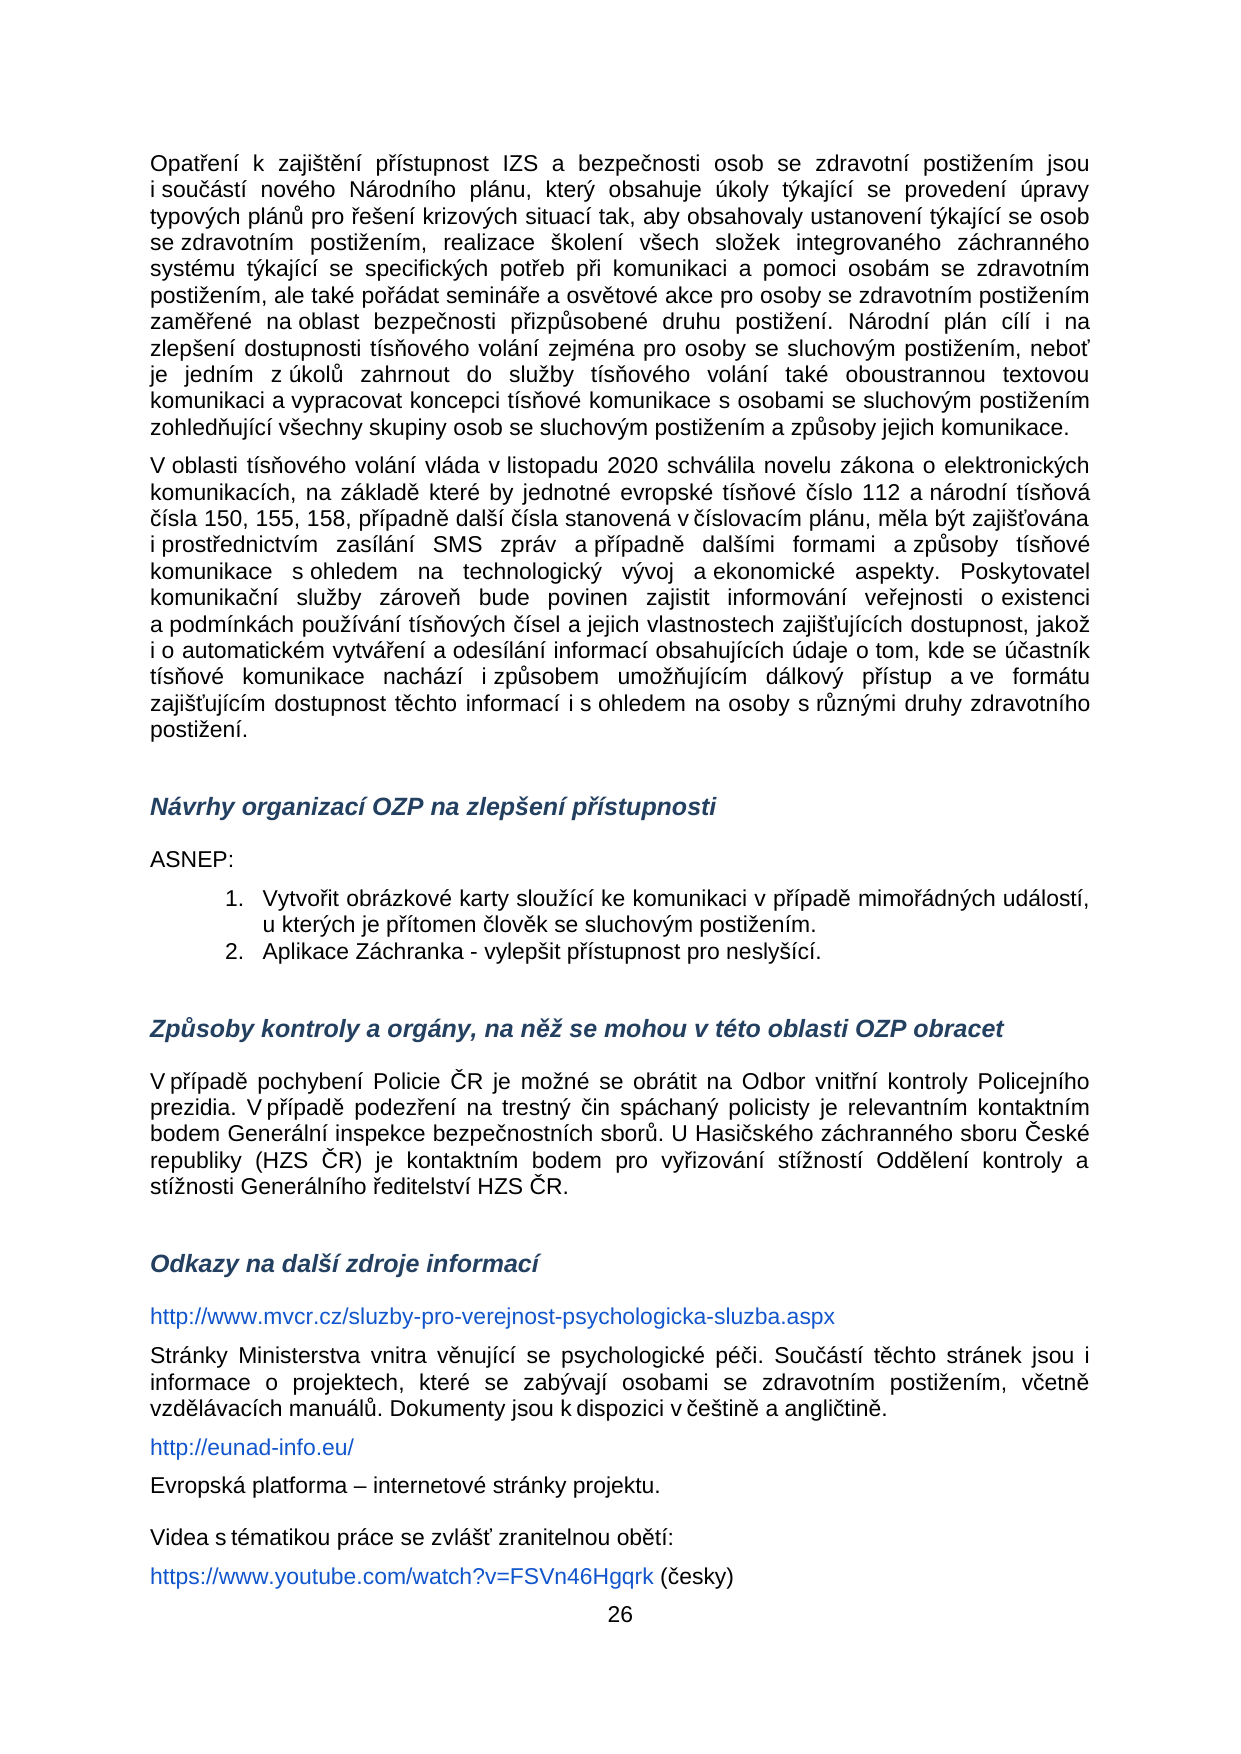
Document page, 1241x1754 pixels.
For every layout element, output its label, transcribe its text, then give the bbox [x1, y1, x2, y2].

text V případě pochybení Policie ČR je možné se obrátit na Odbor vnitřní kontroly Policejního prezidia. V případě podezření na trestný čin spáchaný policisty je relevantním kontaktním bodem Generální inspekce bezpečnostních sborů. U Hasičského záchranného sboru České republiky (HZS ČR) je kontaktním bodem pro vyřizování stížností Oddělení kontroly a stížnosti Generálního ředitelství HZS ČR. [150, 1068, 1090, 1199]
subtitle Odkazy na další zdroje informací [150, 1249, 1090, 1278]
text Evropská platforma – internetové stránky projektu. [150, 1472, 1090, 1499]
subtitle Způsoby kontroly a orgány, na něž se mohou v této oblasti OZP obracet [150, 1014, 1090, 1043]
text http://eunad-info.eu/ [150, 1434, 1090, 1460]
text https://www.youtube.com/watch?v=FSVn46Hgqrk (česky) [150, 1563, 1090, 1589]
list Aplikace Záchranka - vylepšit přístupnost pro neslyšící. [225, 938, 1090, 964]
subtitle Návrhy organizací OZP na zlepšení přístupnosti [150, 792, 1090, 821]
text ASNEP: [150, 846, 1090, 872]
text http://www.mvcr.cz/sluzby-pro-verejnost-psychologicka-sluzba.aspx [150, 1303, 1090, 1329]
list Vytvořit obrázkové karty sloužící ke komunikaci v případě mimořádných událostí, u kterých je přítomen člověk se sluchovým postižením. [225, 885, 1090, 938]
text V oblasti tísňového volání vláda v listopadu 2020 schválila novelu zákona o elektronických komunikacích, na základě které by jednotné evropské tísňové číslo 112 a národní tísňová čísla 150, 155, 158, případně další čísla stanovená v číslovacím plánu, měla být zajišťována i prostřednictvím zasílání SMS zpráv a případně dalšími formami a způsoby tísňové komunikace s ohledem na technologický vývoj a ekonomické aspekty. Poskytovatel komunikační služby zároveň bude povinen zajistit informování veřejnosti o existenci a podmínkách používání tísňových čísel a jejich vlastnostech zajišťujících dostupnost, jakož i o automatickém vytváření a odesílání informací obsahujících údaje o tom, kde se účastník tísňové komunikace nachází i způsobem umožňujícím dálkový přístup a ve formátu zajišťujícím dostupnost těchto informací i s ohledem na osoby s různými druhy zdravotního postižení. [150, 452, 1090, 742]
text Opatření k zajištění přístupnost IZS a bezpečnosti osob se zdravotní postižením jsou i součástí nového Národního plánu, který obsahuje úkoly týkající se provedení úpravy typových plánů pro řešení krizových situací tak, aby obsahovaly ustanovení týkající se osob se zdravotním postižením, realizace školení všech složek integrovaného záchranného systému týkající se specifických potřeb při komunikaci a pomoci osobám se zdravotním postižením, ale také pořádat semináře a osvětové akce pro osoby se zdravotním postižením zaměřené na oblast bezpečnosti přizpůsobené druhu postižení. Národní plán cílí i na zlepšení dostupnosti tísňového volání zejména pro osoby se sluchovým postižením, neboť je jedním z úkolů zahrnout do služby tísňového volání také oboustrannou textovou komunikaci a vypracovat koncepci tísňové komunikace s osobami se sluchovým postižením zohledňující všechny skupiny osob se sluchovým postižením a způsoby jejich komunikace. [150, 150, 1090, 440]
text Videa s tématikou práce se zvlášť zranitelnou obětí: [150, 1524, 1090, 1550]
text Stránky Ministerstva vnitra věnující se psychologické péči. Součástí těchto stránek jsou i informace o projektech, které se zabývají osobami se zdravotním postižením, včetně vzdělávacích manuálů. Dokumenty jsou k dispozici v češtině a angličtině. [150, 1342, 1090, 1421]
